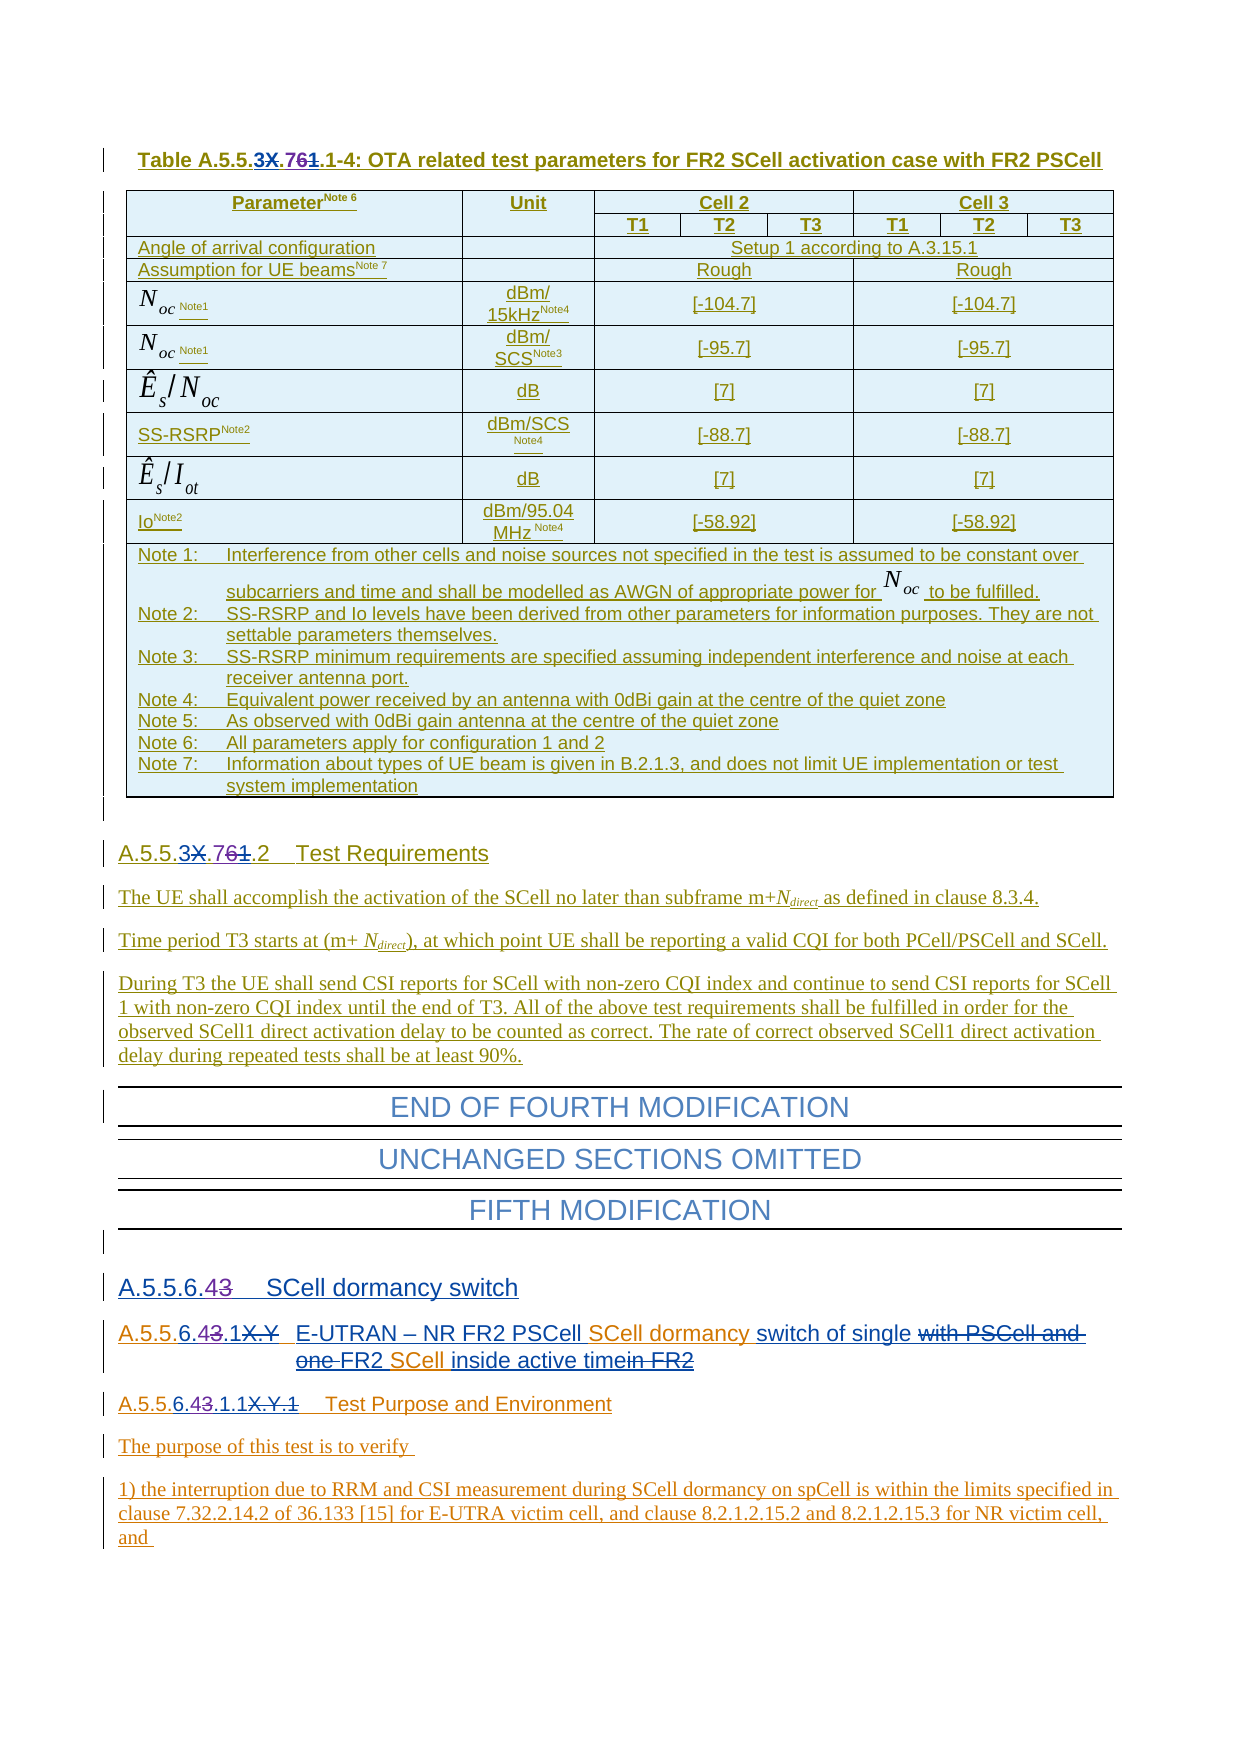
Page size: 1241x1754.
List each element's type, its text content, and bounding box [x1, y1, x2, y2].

text fifth Modification [118, 1191, 1122, 1228]
text Unchanged Sections Omitted [118, 1140, 1122, 1178]
text End of fourth Modification [118, 1088, 1122, 1125]
